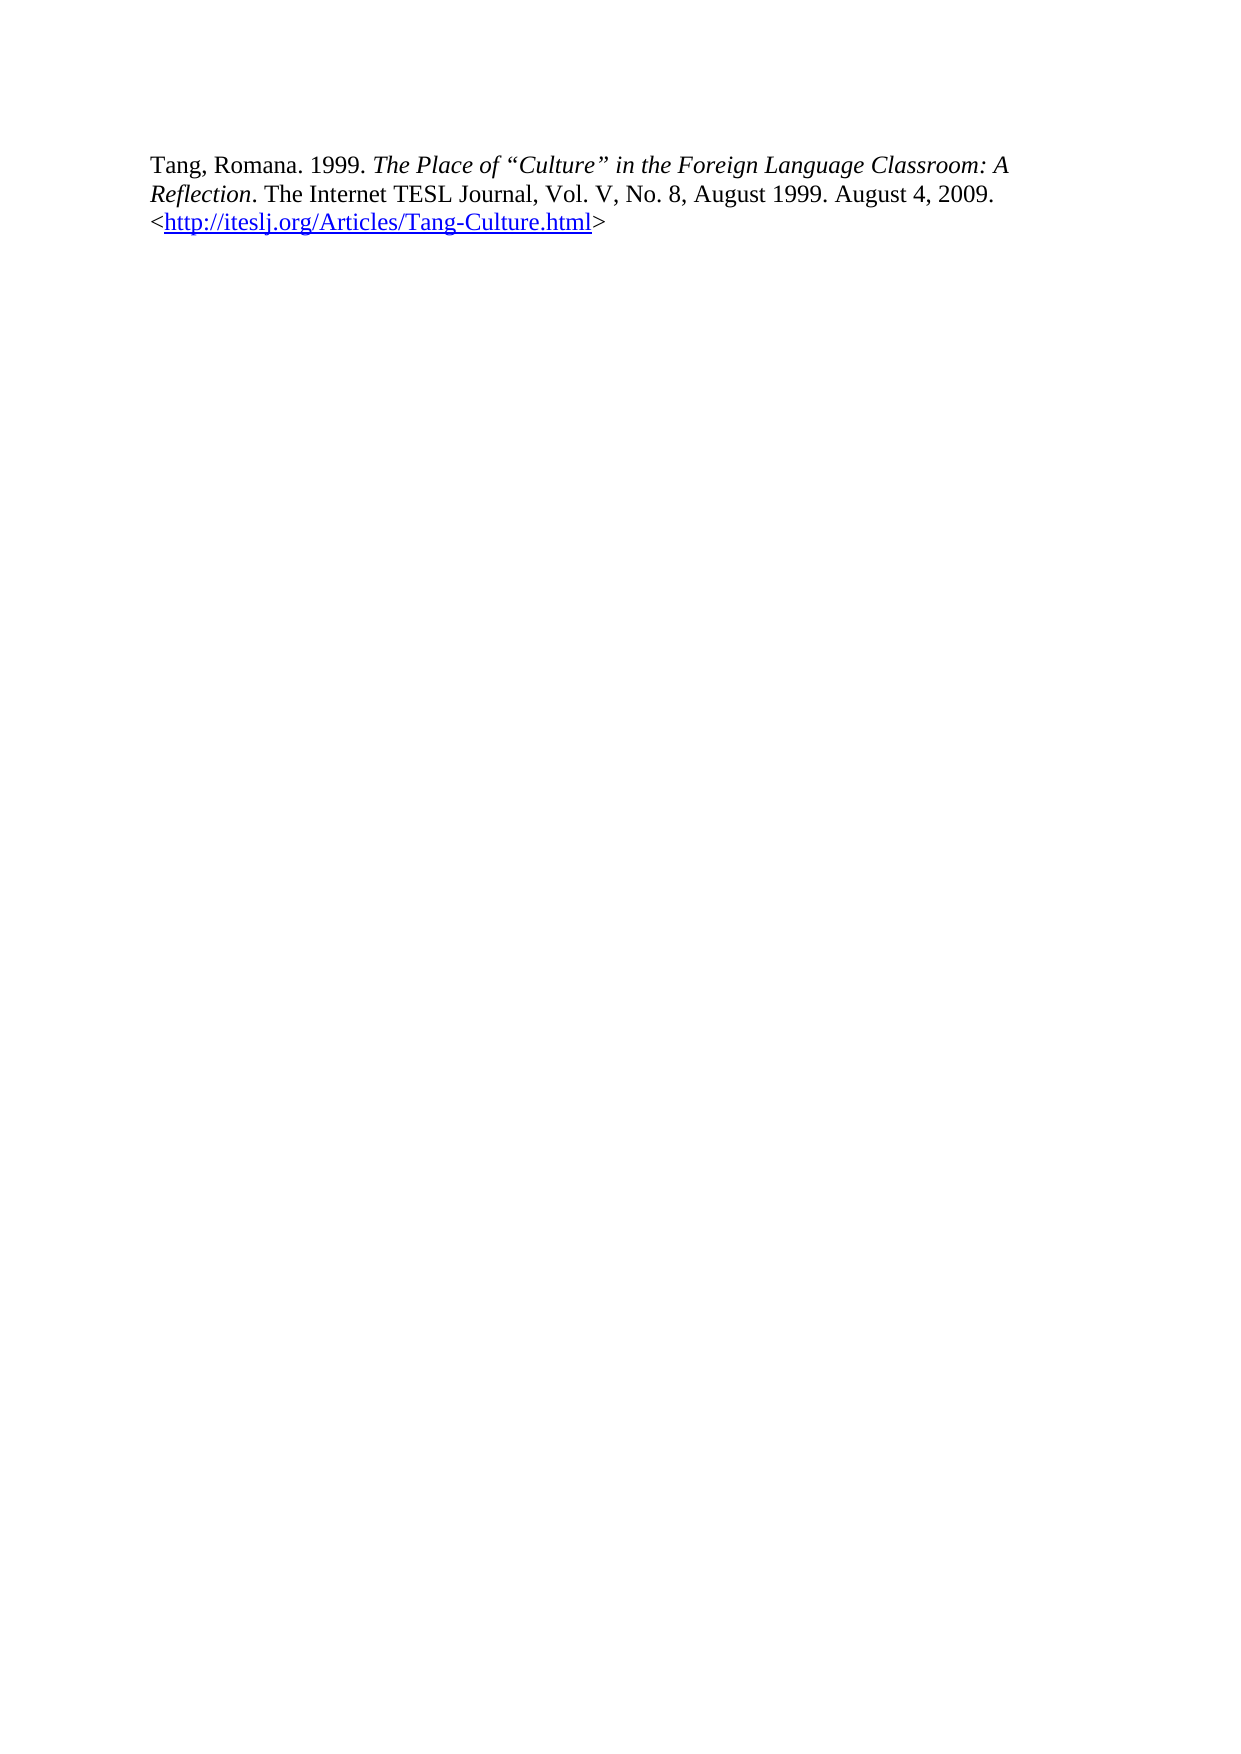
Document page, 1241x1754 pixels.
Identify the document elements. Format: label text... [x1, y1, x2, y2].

text Tang, Romana. 1999. The Place of “Culture” in the Foreign Language Classroom: A Reflection. The Internet TESL Journal, Vol. V, No. 8, August 1999. August 4, 2009. <http://iteslj.org/Articles/Tang-Culture.html> [150, 150, 1090, 236]
